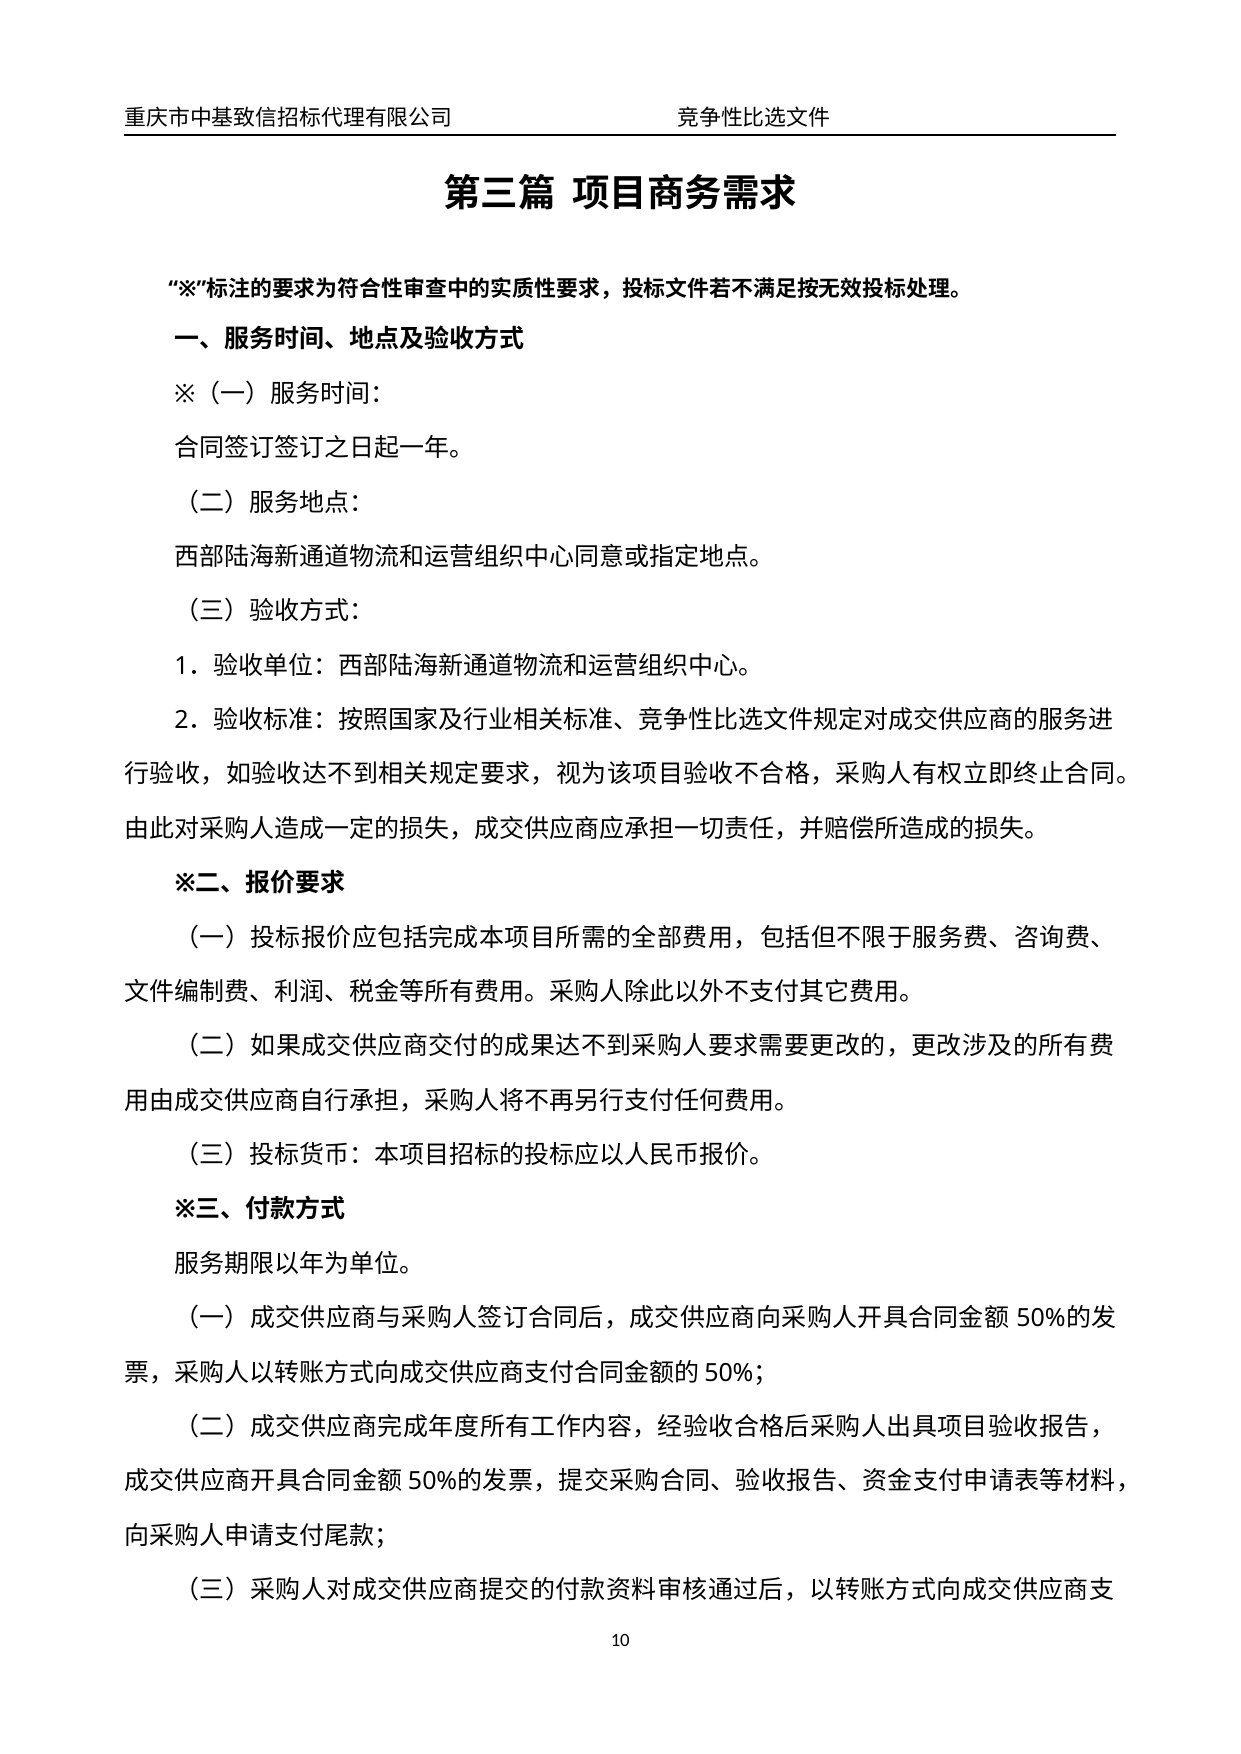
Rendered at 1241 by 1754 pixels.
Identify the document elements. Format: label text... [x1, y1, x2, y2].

subtitle ※二、报价要求 [124, 863, 1116, 899]
text “※”标注的要求为符合性审查中的实质性要求，投标文件若不满足按无效投标处理。 [124, 271, 1116, 303]
text （一）投标报价应包括完成本项目所需的全部费用，包括但不限于服务费、咨询费、文件编制费、利润、税金等所有费用。采购人除此以外不支付其它费用。 [124, 917, 1116, 1008]
text 西部陆海新通道物流和运营组织中心同意或指定地点。 [124, 536, 1116, 573]
text （三）验收方式： [124, 591, 1116, 627]
text （三）投标货币：本项目招标的投标应以人民币报价。 [124, 1134, 1116, 1171]
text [124, 1569, 1116, 1606]
subtitle 第三篇 项目商务需求 [124, 163, 1116, 217]
text （二）成交供应商完成年度所有工作内容，经验收合格后采购人出具项目验收报告，成交供应商开具合同金额50%的发票，提交采购合同、验收报告、资金支付申请表等材料，向采购人申请支付尾款； [124, 1406, 1116, 1551]
subtitle ※三、付款方式 [124, 1189, 1116, 1225]
text （二）如果成交供应商交付的成果达不到采购人要求需要更改的，更改涉及的所有费用由成交供应商自行承担，采购人将不再另行支付任何费用。 [124, 1026, 1116, 1116]
text 2．验收标准：按照国家及行业相关标准、竞争性比选文件规定对成交供应商的服务进行验收，如验收达不到相关规定要求，视为该项目验收不合格，采购人有权立即终止合同。由此对采购人造成一定的损失，成交供应商应承担一切责任，并赔偿所造成的损失。 [124, 699, 1116, 844]
text 合同签订签订之日起一年。 [124, 428, 1116, 464]
text 1．验收单位：西部陆海新通道物流和运营组织中心。 [124, 645, 1116, 681]
text ※（一）服务时间： [124, 373, 1116, 409]
subtitle 一、服务时间、地点及验收方式 [124, 319, 1116, 355]
text 服务期限以年为单位。 [124, 1243, 1116, 1279]
text （二）服务地点： [124, 482, 1116, 518]
text （一）成交供应商与采购人签订合同后，成交供应商向采购人开具合同金额50%的发票，采购人以转账方式向成交供应商支付合同金额的50%； [124, 1298, 1116, 1388]
